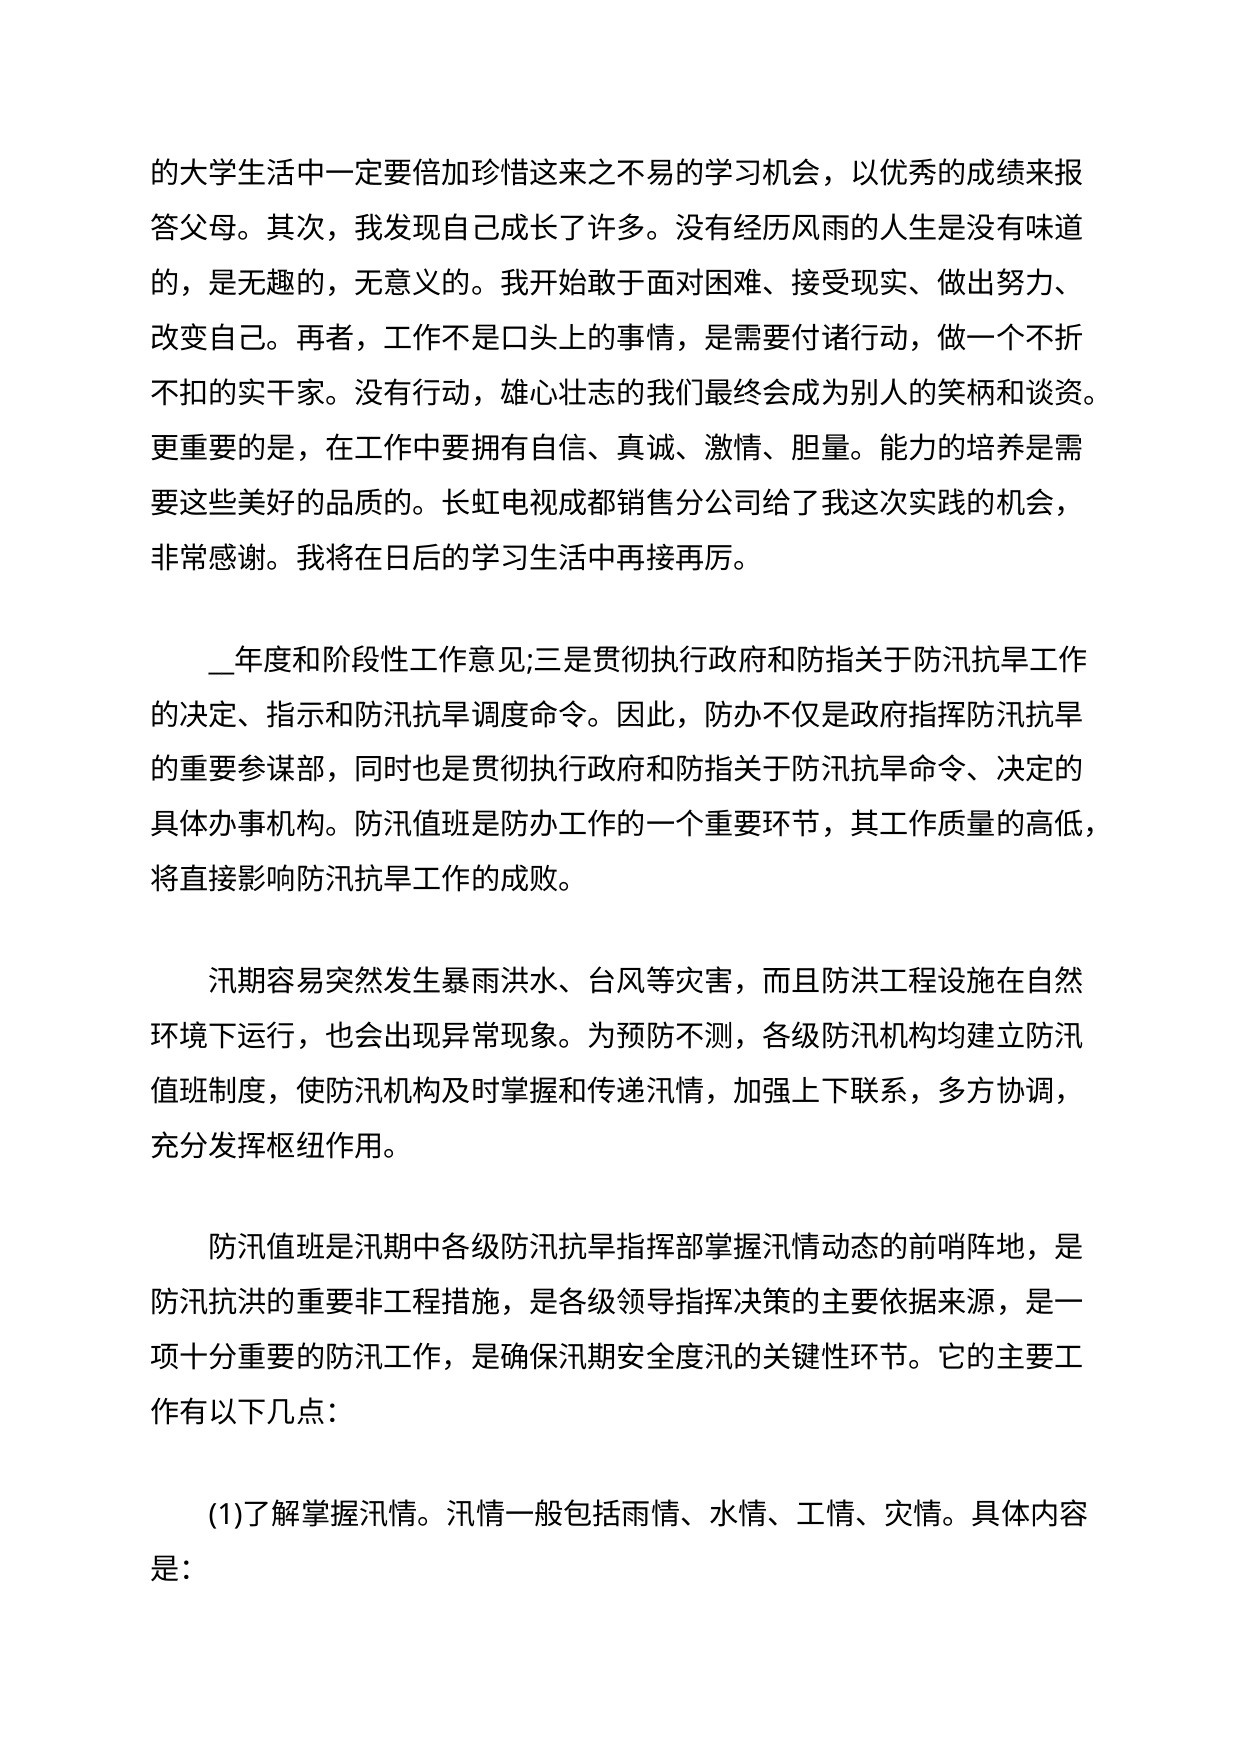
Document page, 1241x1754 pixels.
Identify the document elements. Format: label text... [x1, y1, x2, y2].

text (1)了解掌握汛情。汛情一般包括雨情、水情、工情、灾情。具体内容是： [150, 1490, 1090, 1588]
text __年度和阶段性工作意见;三是贯彻执行政府和防指关于防汛抗旱工作的决定、指示和防汛抗旱调度命令。因此，防办不仅是政府指挥防汛抗旱的重要参谋部，同时也是贯彻执行政府和防指关于防汛抗旱命令、决定的具体办事机构。防汛值班是防办工作的一个重要环节，其工作质量的高低，将直接影响防汛抗旱工作的成败。 [150, 636, 1090, 898]
text 防汛值班是汛期中各级防汛抗旱指挥部掌握汛情动态的前哨阵地，是防汛抗洪的重要非工程措施，是各级领导指挥决策的主要依据来源，是一项十分重要的防汛工作，是确保汛期安全度汛的关键性环节。它的主要工作有以下几点： [150, 1224, 1090, 1431]
text 汛期容易突然发生暴雨洪水、台风等灾害，而且防洪工程设施在自然环境下运行，也会出现异常现象。为预防不测，各级防汛机构均建立防汛值班制度，使防汛机构及时掌握和传递汛情，加强上下联系，多方协调，充分发挥枢纽作用。 [150, 957, 1090, 1164]
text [150, 150, 1090, 577]
